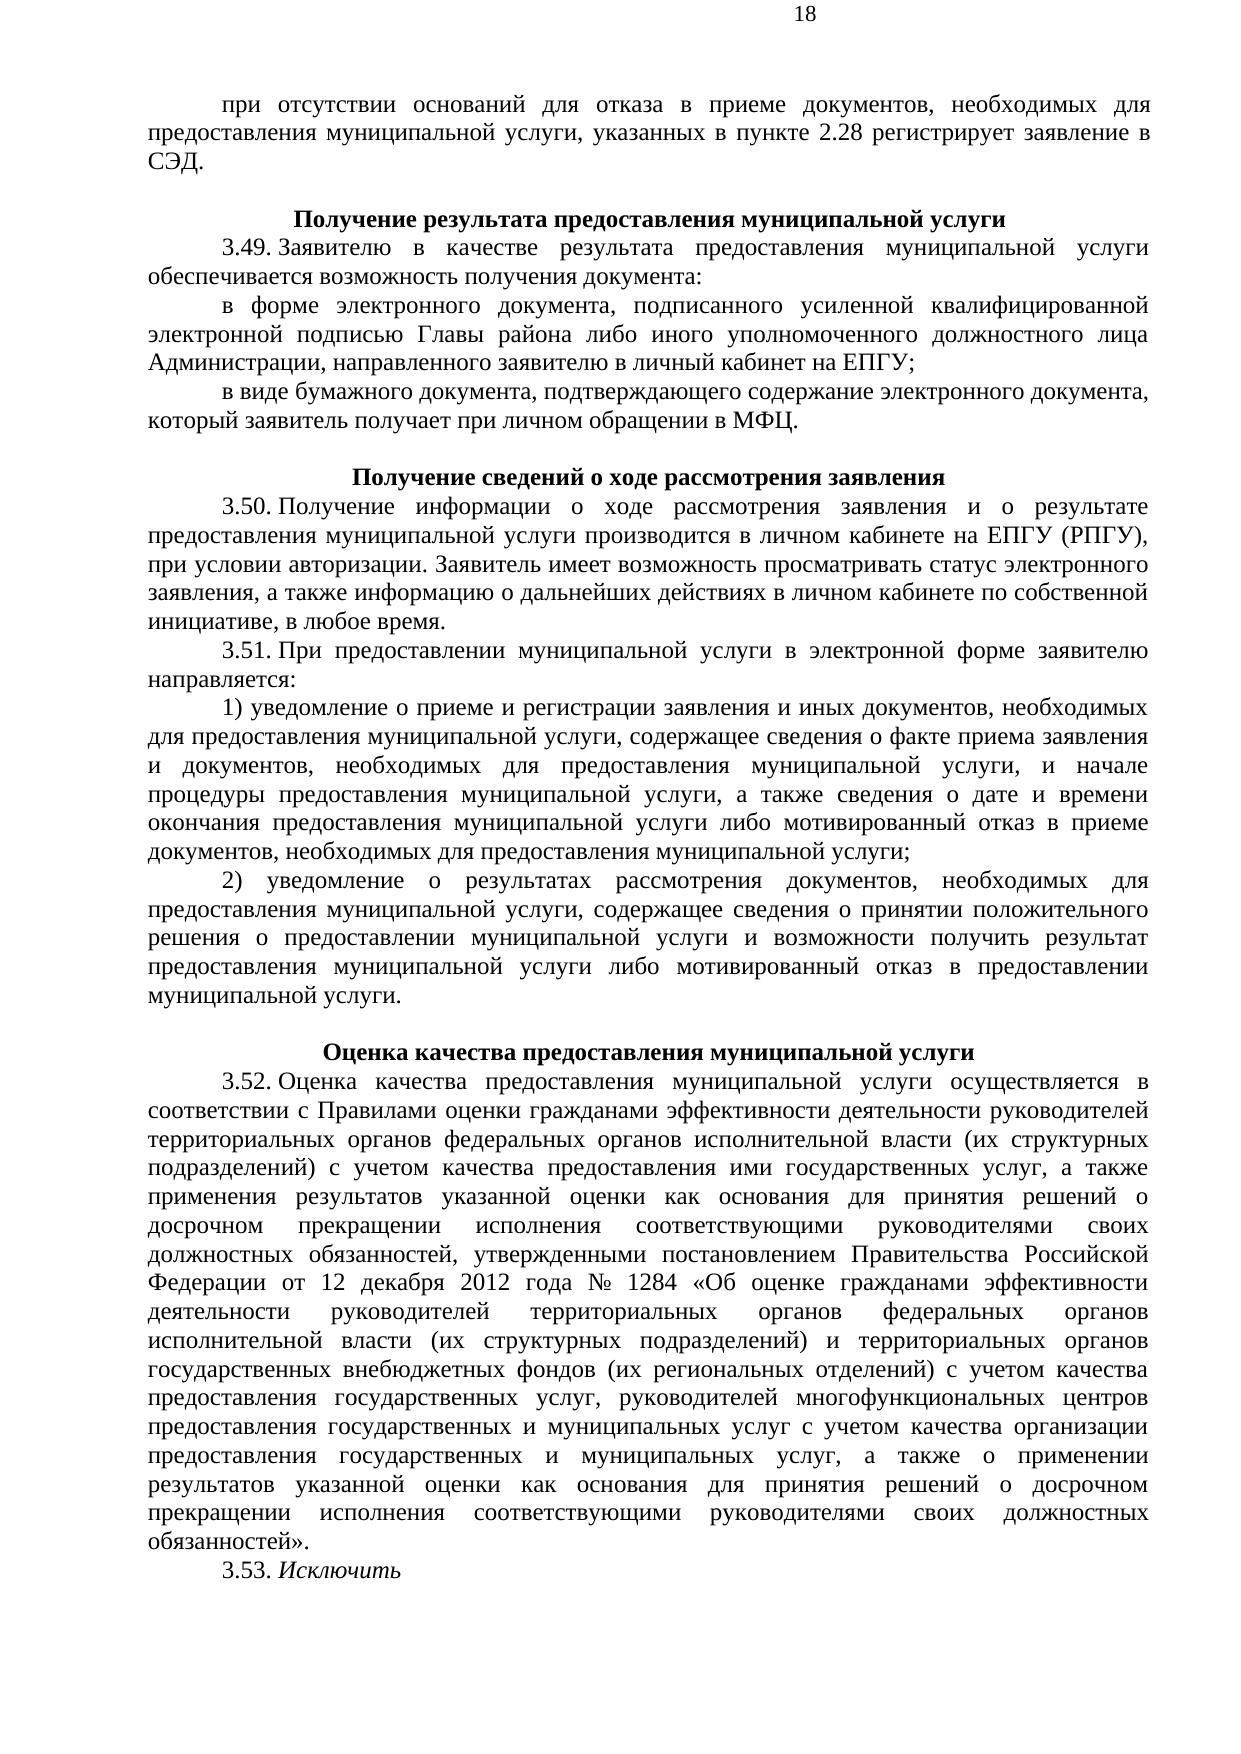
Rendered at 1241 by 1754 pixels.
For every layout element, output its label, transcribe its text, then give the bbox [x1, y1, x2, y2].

text Получение результата предоставления муниципальной услуги [148, 204, 1152, 232]
list Исключить [148, 1555, 1149, 1584]
text 1) уведомление о приеме и регистрации заявления и иных документов, необходимых для предоставления муниципальной услуги, содержащее сведения о факте приема заявления и документов, необходимых для предоставления муниципальной услуги, и начале процедуры предоставления муниципальной услуги, а также сведения о дате и времени окончания предоставления муниципальной услуги либо мотивированный отказ в приеме документов, необходимых для предоставления муниципальной услуги; [148, 692, 1149, 865]
list Получение информации о ходе рассмотрения заявления и о результате предоставления муниципальной услуги производится в личном кабинете на ЕПГУ (РПГУ), при условии авторизации. Заявитель имеет возможность просматривать статус электронного заявления, а также информацию о дальнейших действиях в личном кабинете по собственной инициативе, в любое время. [148, 491, 1149, 635]
list При предоставлении муниципальной услуги в электронной форме заявителю направляется: [148, 635, 1149, 692]
text в виде бумажного документа, подтверждающего содержание электронного документа, который заявитель получает при личном обращении в МФЦ. [148, 376, 1149, 434]
text при отсутствии оснований для отказа в приеме документов, необходимых для предоставления муниципальной услуги, указанных в пункте 2.28 регистрирует заявление в СЭД. [148, 89, 1152, 175]
text Оценка качества предоставления муниципальной услуги [148, 1037, 1149, 1066]
text 2) уведомление о результатах рассмотрения документов, необходимых для предоставления муниципальной услуги, содержащее сведения о принятии положительного решения о предоставлении муниципальной услуги и возможности получить результат предоставления муниципальной услуги либо мотивированный отказ в предоставлении муниципальной услуги. [148, 865, 1149, 1009]
list Оценка качества предоставления муниципальной услуги осуществляется в соответствии с Правилами оценки гражданами эффективности деятельности руководителей территориальных органов федеральных органов исполнительной власти (их структурных подразделений) с учетом качества предоставления ими государственных услуг, а также применения результатов указанной оценки как основания для принятия решений о досрочном прекращении исполнения соответствующими руководителями своих должностных обязанностей, утвержденными постановлением Правительства Российской Федерации от 12 декабря 2012 года № 1284 «Об оценке гражданами эффективности деятельности руководителей территориальных органов федеральных органов исполнительной власти (их структурных подразделений) и территориальных органов государственных внебюджетных фондов (их региональных отделений) с учетом качества предоставления государственных услуг, руководителей многофункциональных центров предоставления государственных и муниципальных услуг с учетом качества организации предоставления государственных и муниципальных услуг, а также о применении результатов указанной оценки как основания для принятия решений о досрочном прекращении исполнения соответствующими руководителями своих должностных обязанностей». [148, 1066, 1149, 1555]
text в форме электронного документа, подписанного усиленной квалифицированной электронной подписью Главы района либо иного уполномоченного должностного лица Администрации, направленного заявителю в личный кабинет на ЕПГУ; [148, 290, 1149, 376]
list Заявителю в качестве результата предоставления муниципальной услуги обеспечивается возможность получения документа: [148, 232, 1149, 290]
text Получение сведений о ходе рассмотрения заявления [148, 462, 1149, 491]
